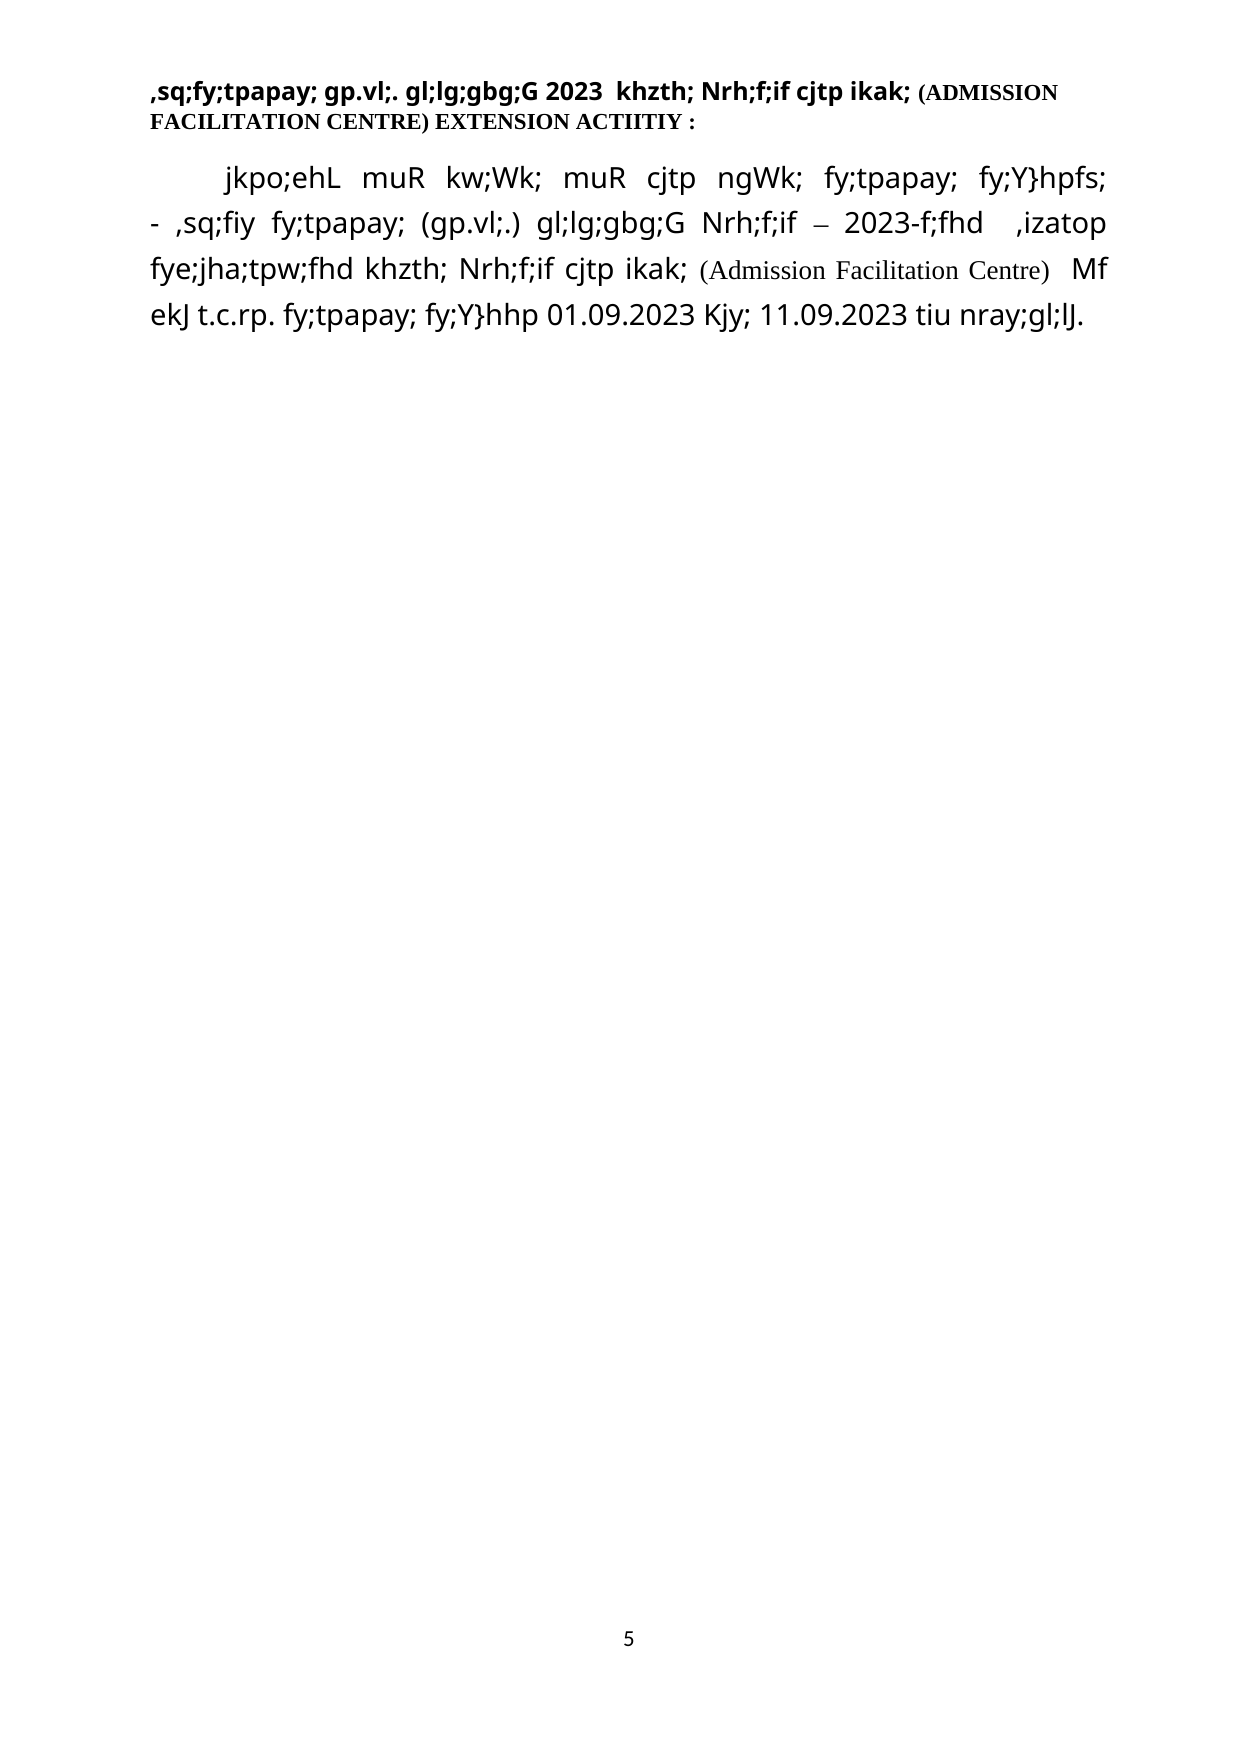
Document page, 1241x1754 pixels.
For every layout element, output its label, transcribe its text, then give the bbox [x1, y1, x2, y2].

text jkpo;ehL muR kw;Wk; muR cjtp ngWk; fy;tpapay; fy;Y}hpfs; - ,sq;fiy fy;tpapay; (gp.vl;.) gl;lg;gbg;G Nrh;f;if – 2023-f;fhd ,izatop fye;jha;tpw;fhd khzth; Nrh;f;if cjtp ikak; (Admission Facilitation Centre) Mf ekJ t.c.rp. fy;tpapay; fy;Y}hhp 01.09.2023 Kjy; 11.09.2023 tiu nray;gl;lJ. [150, 157, 1107, 333]
text ,sq;fy;tpapay; gp.vl;. gl;lg;gbg;G 2023 khzth; Nrh;f;if cjtp ikak; (ADMISSION FACILITATION CENTRE) EXTENSION ACTIITIY : [150, 74, 1107, 134]
